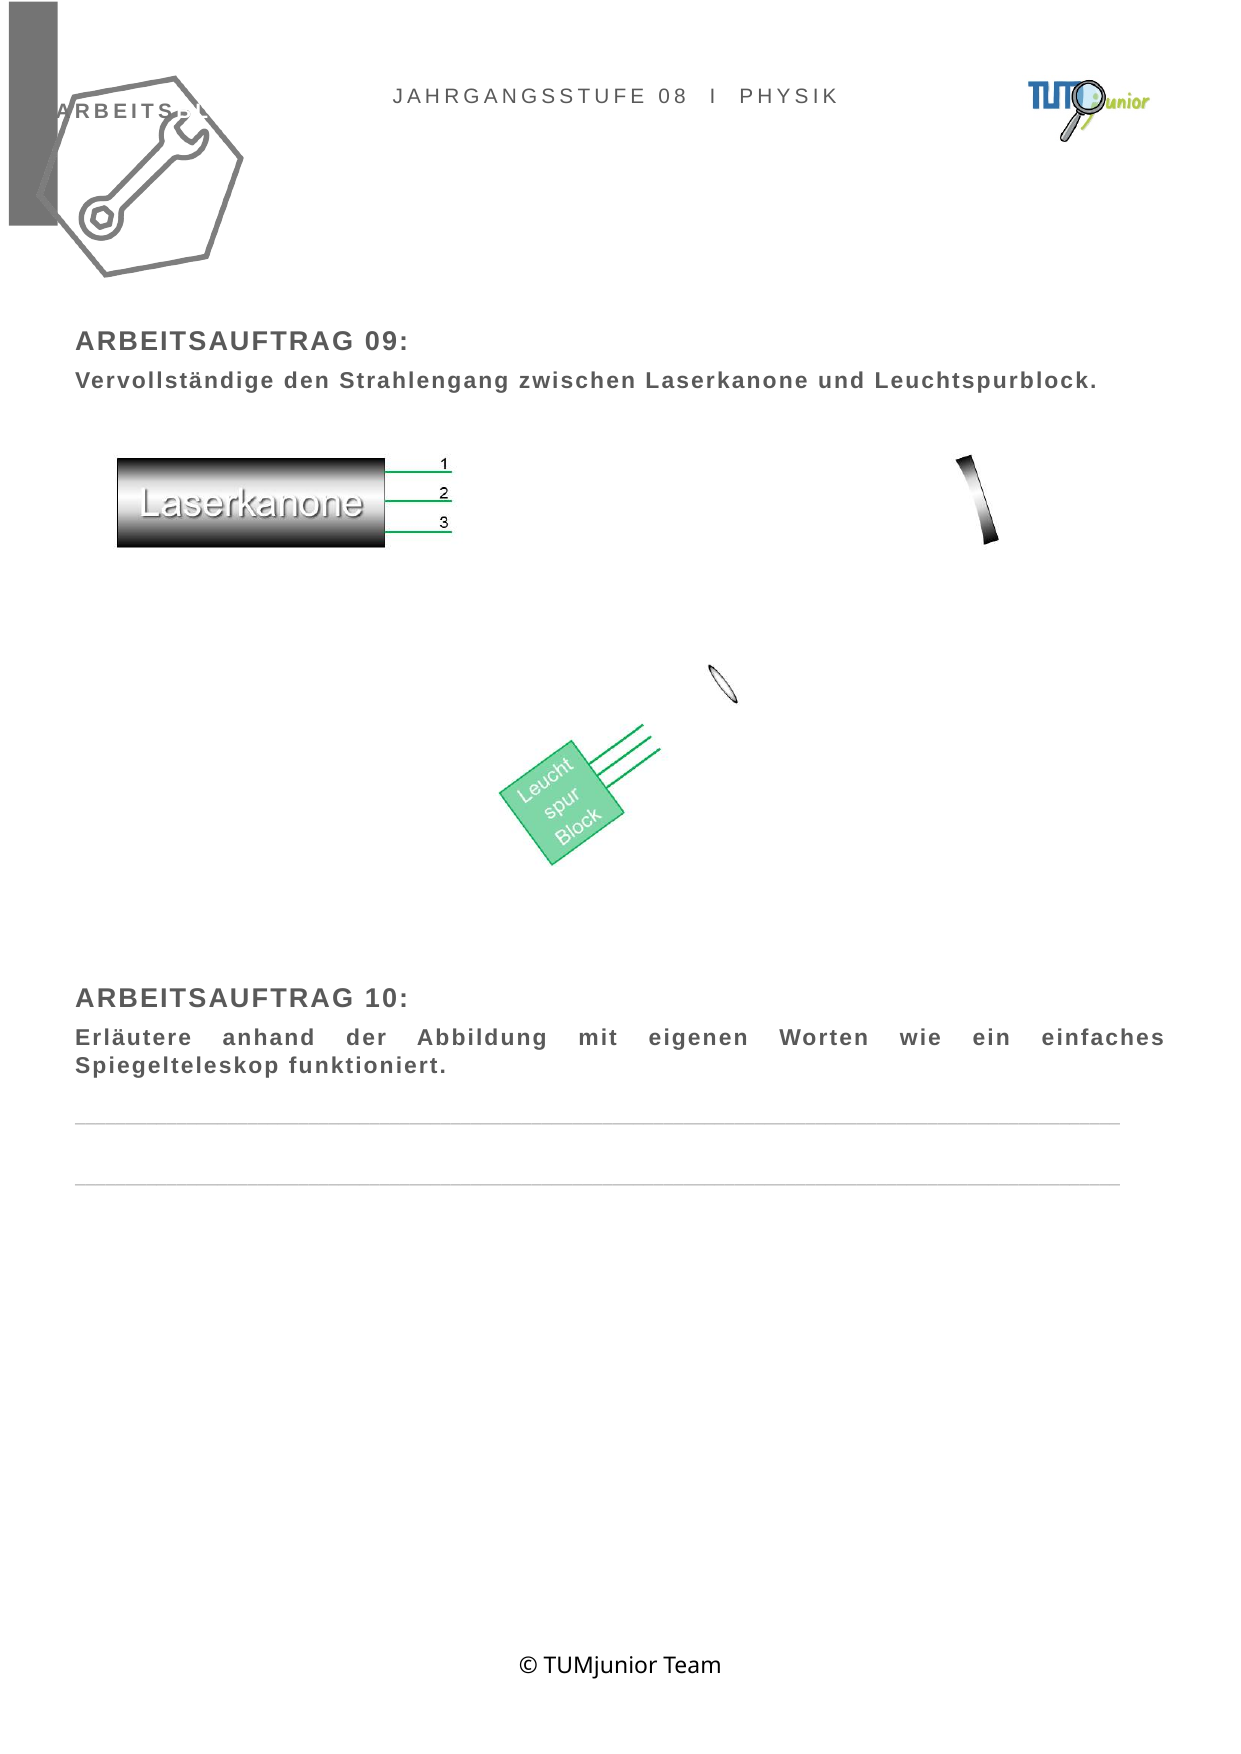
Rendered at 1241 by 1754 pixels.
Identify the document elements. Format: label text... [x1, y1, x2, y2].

subtitle ARBEITSAUFTRAG 09: [75, 325, 1165, 357]
text Erläutere anhand der Abbildung mit eigenen Worten wie ein einfaches Spiegelteleskop funktioniert. [75, 1024, 1165, 1079]
text _______________________________________________________________________________________________________ [75, 1158, 1165, 1189]
picture [1022, 75, 1152, 144]
picture [113, 447, 999, 867]
subtitle ARBEITSAUFTRAG 10: [75, 982, 1165, 1013]
text Vervollständige den Strahlengang zwischen Laserkanone und Leuchtspurblock. [75, 367, 1165, 394]
text _______________________________________________________________________________________________________ [75, 1097, 1165, 1129]
